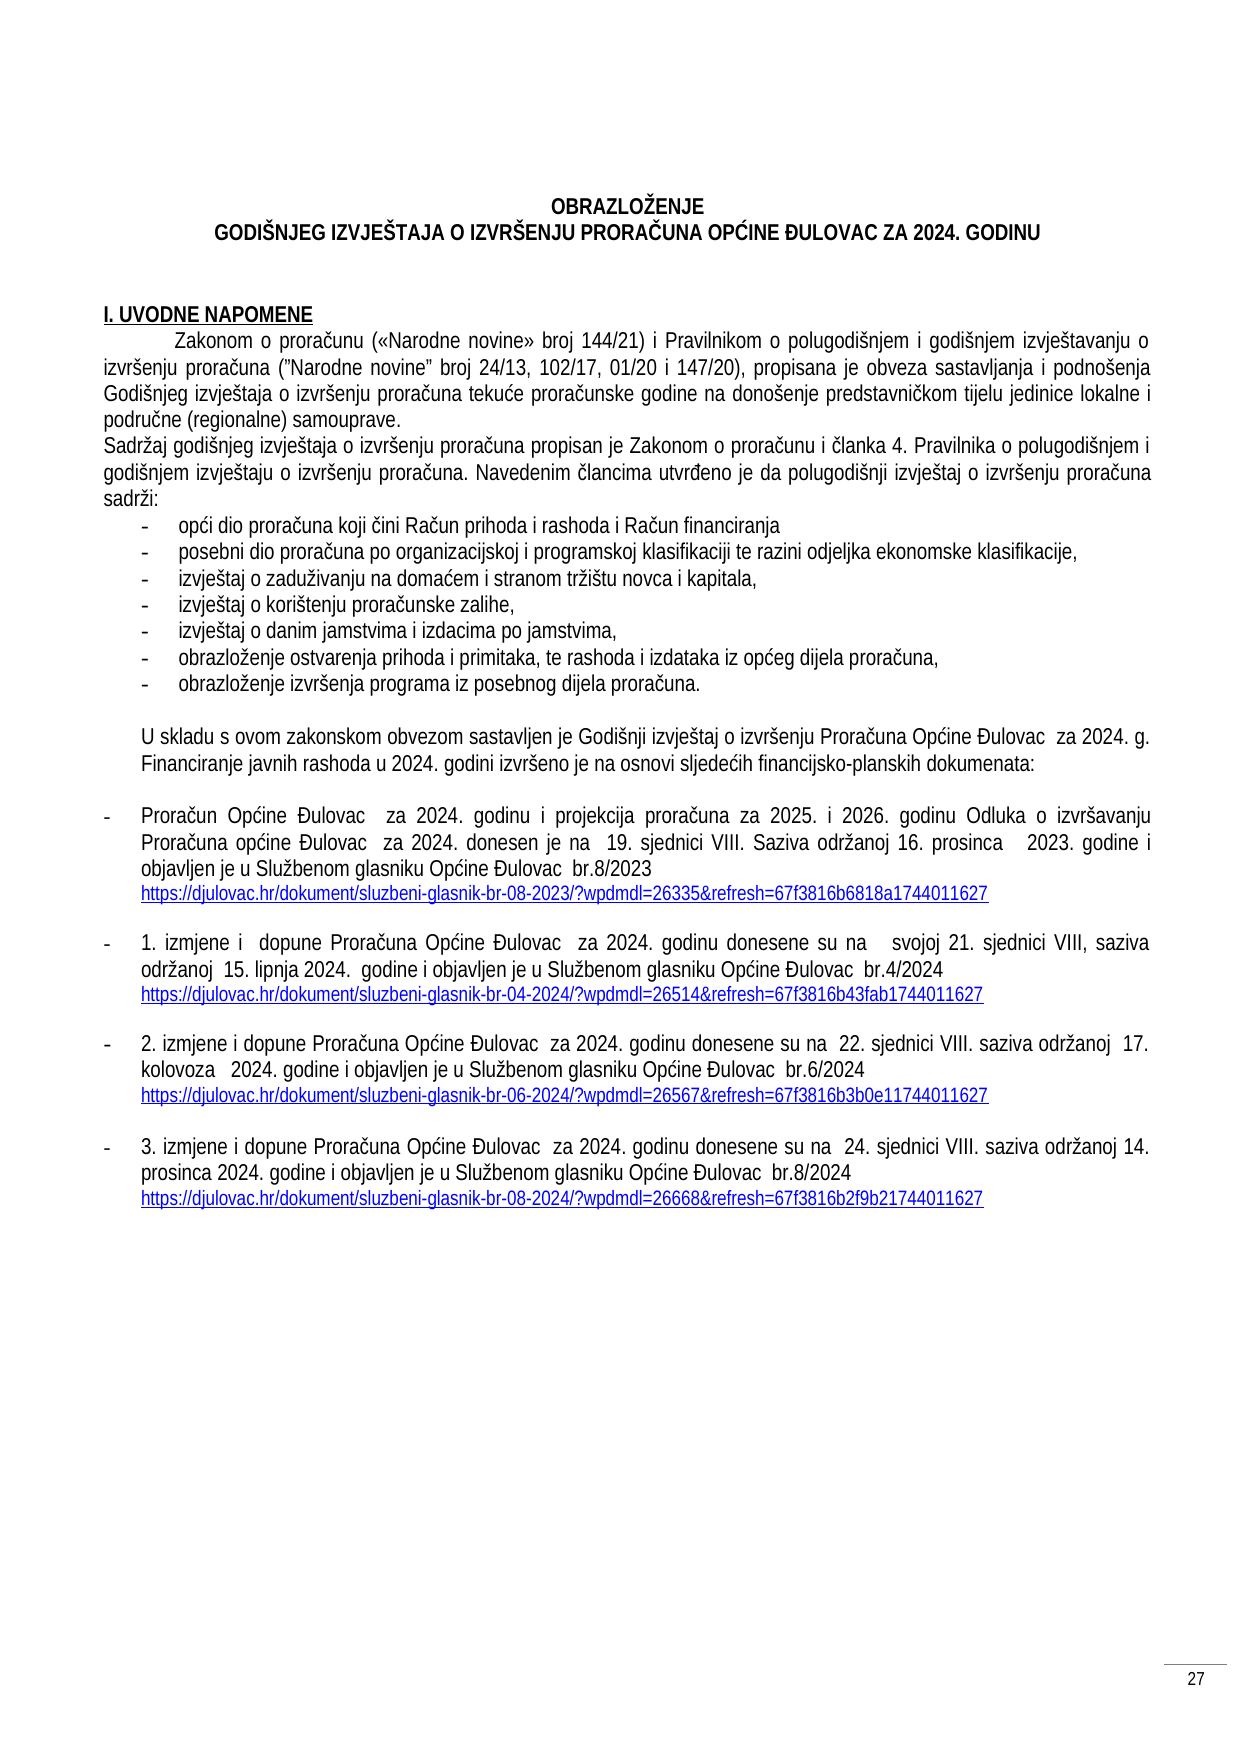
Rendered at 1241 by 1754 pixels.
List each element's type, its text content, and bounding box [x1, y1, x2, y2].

text I. UVODNE NAPOMENE [103, 301, 1152, 327]
list izvještaj o korištenju proračunske zalihe, [141, 591, 1152, 617]
text https://djulovac.hr/dokument/sluzbeni-glasnik-br-08-2023/?wpdmdl=26335&refresh=67f3816b6818a1744011627 [141, 881, 1152, 905]
list posebni dio proračuna po organizacijskoj i programskoj klasifikaciji te razini odjeljka ekonomske klasifikacije, [141, 538, 1152, 564]
list obrazloženje izvršenja programa iz posebnog dijela proračuna. [141, 670, 1152, 697]
text https://djulovac.hr/dokument/sluzbeni-glasnik-br-08-2024/?wpdmdl=26668&refresh=67f3816b2f9b21744011627 [141, 1186, 1152, 1209]
text U skladu s ovom zakonskom obvezom sastavljen je Godišnji izvještaj o izvršenju Proračuna Općine Đulovac za 2024. g. Financiranje javnih rashoda u 2024. godini izvršeno je na osnovi sljedećih financijsko-planskih dokumenata: [141, 723, 1152, 776]
list 1. izmjene i dopune Proračuna Općine Đulovac za 2024. godinu donesene su na svojoj 21. sjednici VIII, saziva održanoj 15. lipnja 2024. godine i objavljen je u Službenom glasniku Općine Đulovac br.4/2024 [103, 929, 1152, 982]
list izvještaj o danim jamstvima i izdacima po jamstvima, [141, 617, 1152, 644]
list obrazloženje ostvarenja prihoda i primitaka, te rashoda i izdataka iz općeg dijela proračuna, [141, 644, 1152, 670]
list Proračun Općine Đulovac za 2024. godinu i projekcija proračuna za 2025. i 2026. godinu Odluka o izvršavanju Proračuna općine Đulovac za 2024. donesen je na 19. sjednici VIII. Saziva održanoj 16. prosinca 2023. godine i objavljen je u Službenom glasniku Općine Đulovac br.8/2023 [103, 802, 1152, 881]
text Sadržaj godišnjeg izvještaja o izvršenju proračuna propisan je Zakonom o proračunu i članka 4. Pravilnika o polugodišnjem i godišnjem izvještaju o izvršenju proračuna. Navedenim člancima utvrđeno je da polugodišnji izvještaj o izvršenju proračuna sadrži: [103, 432, 1152, 512]
list 2. izmjene i dopune Proračuna Općine Đulovac za 2024. godinu donesene su na 22. sjednici VIII. saziva održanoj 17. kolovoza 2024. godine i objavljen je u Službenom glasniku Općine Đulovac br.6/2024 [103, 1030, 1152, 1083]
text GODIŠNJEG IZVJEŠTAJA O IZVRŠENJU PRORAČUNA OPĆINE ĐULOVAC ZA 2024. GODINU [103, 219, 1152, 246]
text OBRAZLOŽENJE [103, 193, 1152, 219]
list opći dio proračuna koji čini Račun prihoda i rashoda i Račun financiranja [141, 512, 1152, 538]
list https://djulovac.hr/dokument/sluzbeni-glasnik-br-06-2024/?wpdmdl=26567&refresh=67f3816b3b0e11744011627 [141, 1083, 1152, 1107]
text Zakonom o proračunu («Narodne novine» broj 144/21) i Pravilnikom o polugodišnjem i godišnjem izvještavanju o izvršenju proračuna (”Narodne novine” broj 24/13, 102/17, 01/20 i 147/20), propisana je obveza sastavljanja i podnošenja Godišnjeg izvještaja o izvršenju proračuna tekuće proračunske godine na donošenje predstavničkom tijelu jedinice lokalne i područne (regionalne) samouprave. [103, 327, 1152, 432]
list izvještaj o zaduživanju na domaćem i stranom tržištu novca i kapitala, [141, 564, 1152, 591]
list 3. izmjene i dopune Proračuna Općine Đulovac za 2024. godinu donesene su na 24. sjednici VIII. saziva održanoj 14. prosinca 2024. godine i objavljen je u Službenom glasniku Općine Đulovac br.8/2024 [103, 1133, 1152, 1186]
text https://djulovac.hr/dokument/sluzbeni-glasnik-br-04-2024/?wpdmdl=26514&refresh=67f3816b43fab1744011627 [141, 982, 1152, 1006]
